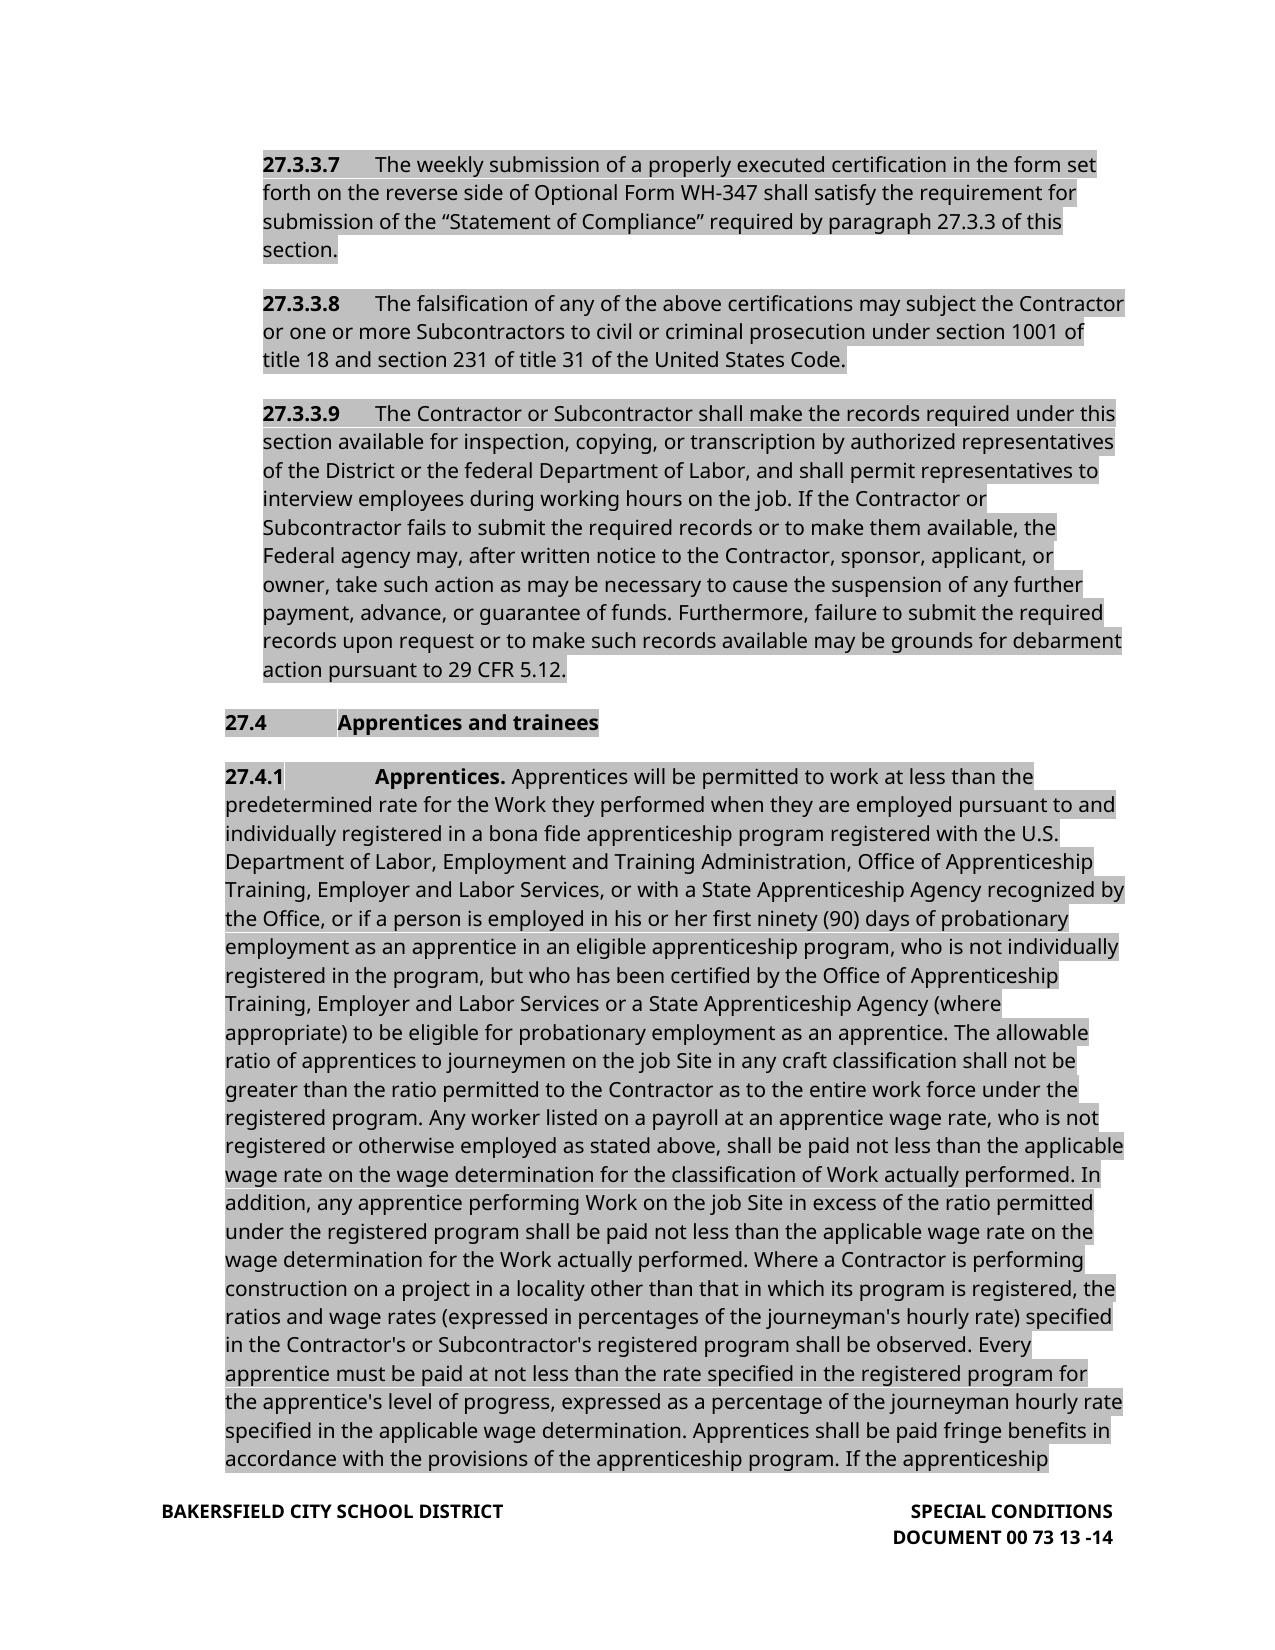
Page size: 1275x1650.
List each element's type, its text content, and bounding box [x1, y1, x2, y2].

list The falsification of any of the above certifications may subject the Contractor or one or more Subcontractors to civil or criminal prosecution under section 1001 of title 18 and section 231 of title 31 of the United States Code. [847, 317, 1125, 374]
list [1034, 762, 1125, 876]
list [225, 904, 1125, 1473]
list The weekly submission of a properly executed certification in the form set forth on the reverse side of Optional Form WH-347 shall satisfy the requirement for submission of the “Statement of Compliance” required by paragraph 27.3.3 of this section. [262, 150, 1125, 264]
list The Contractor or Subcontractor shall make the records required under this section available for inspection, copying, or transcription by authorized representatives of the District or the federal Department of Labor, and shall permit representatives to interview employees during working hours on the job. If the Contractor or Subcontractor fails to submit the required records or to make them available, the Federal agency may, after written notice to the Contractor, sponsor, applicant, or owner, take such action as may be necessary to cause the suspension of any further payment, advance, or guarantee of funds. Furthermore, failure to submit the required records upon request or to make such records available may be grounds for debarment action pursuant to 29 CFR 5.12. [262, 399, 1125, 683]
list Apprentices and trainees [225, 708, 1125, 737]
